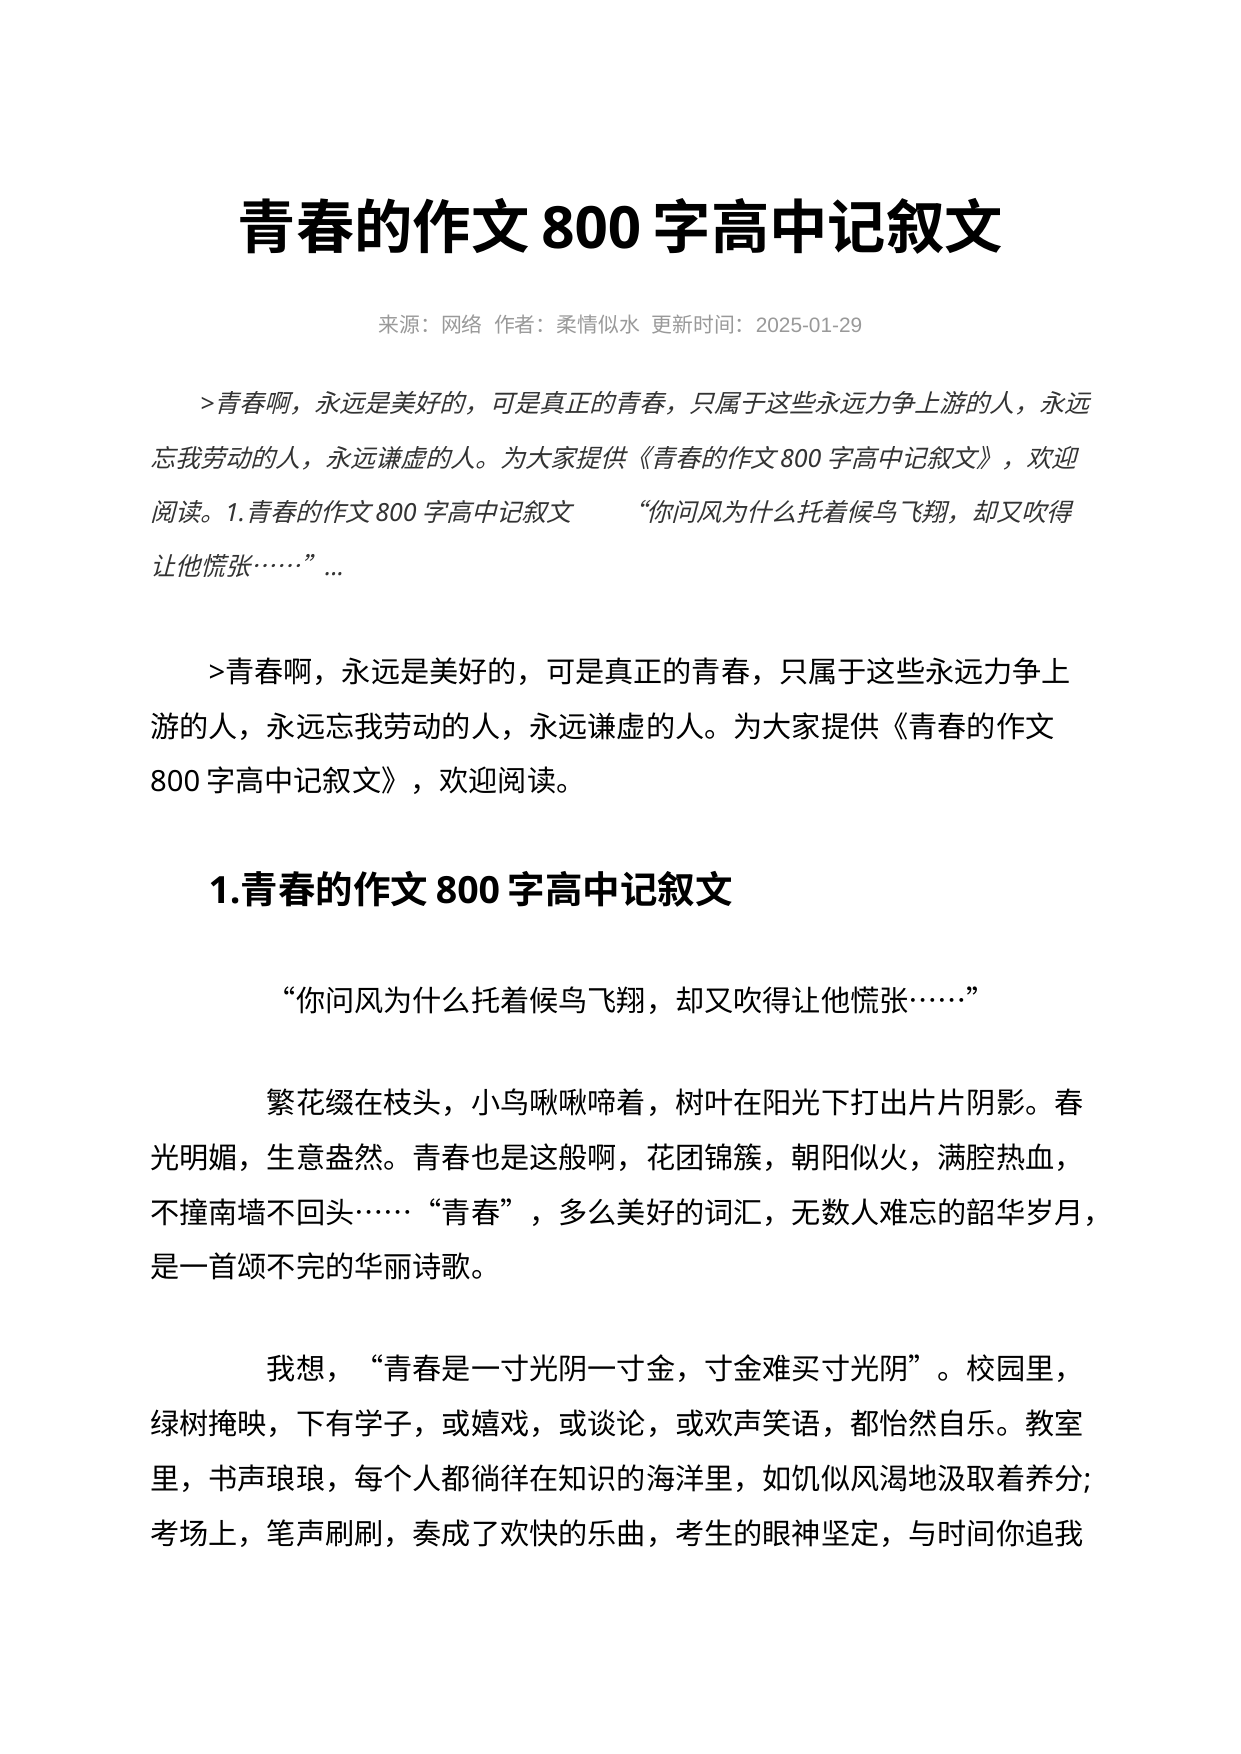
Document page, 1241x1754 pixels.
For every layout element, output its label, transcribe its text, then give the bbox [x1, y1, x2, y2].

text “你问风为什么托着候鸟飞翔，却又吹得让他慌张……” [150, 978, 1090, 1020]
text >青春啊，永远是美好的，可是真正的青春，只属于这些永远力争上游的人，永远忘我劳动的人，永远谦虚的人。为大家提供《青春的作文800字高中记叙文》，欢迎阅读。 [150, 648, 1090, 800]
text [150, 1346, 1090, 1553]
text >青春啊，永远是美好的，可是真正的青春，只属于这些永远力争上游的人，永远忘我劳动的人，永远谦虚的人。为大家提供《青春的作文800字高中记叙文》，欢迎阅读。1.青春的作文800字高中记叙文 “你问风为什么托着候鸟飞翔，却又吹得让他慌张……”... [150, 384, 1090, 583]
subtitle 青春的作文800字高中记叙文 [150, 181, 1090, 266]
text 1.青春的作文800字高中记叙文 [150, 860, 1090, 914]
text 繁花缀在枝头，小鸟啾啾啼着，树叶在阳光下打出片片阴影。春光明媚，生意盎然。青春也是这般啊，花团锦簇，朝阳似火，满腔热血，不撞南墙不回头……“青春”，多么美好的词汇，无数人难忘的韶华岁月，是一首颂不完的华丽诗歌。 [150, 1079, 1090, 1286]
text 来源：网络 作者：柔情似水 更新时间：2025-01-29 [150, 313, 1090, 337]
